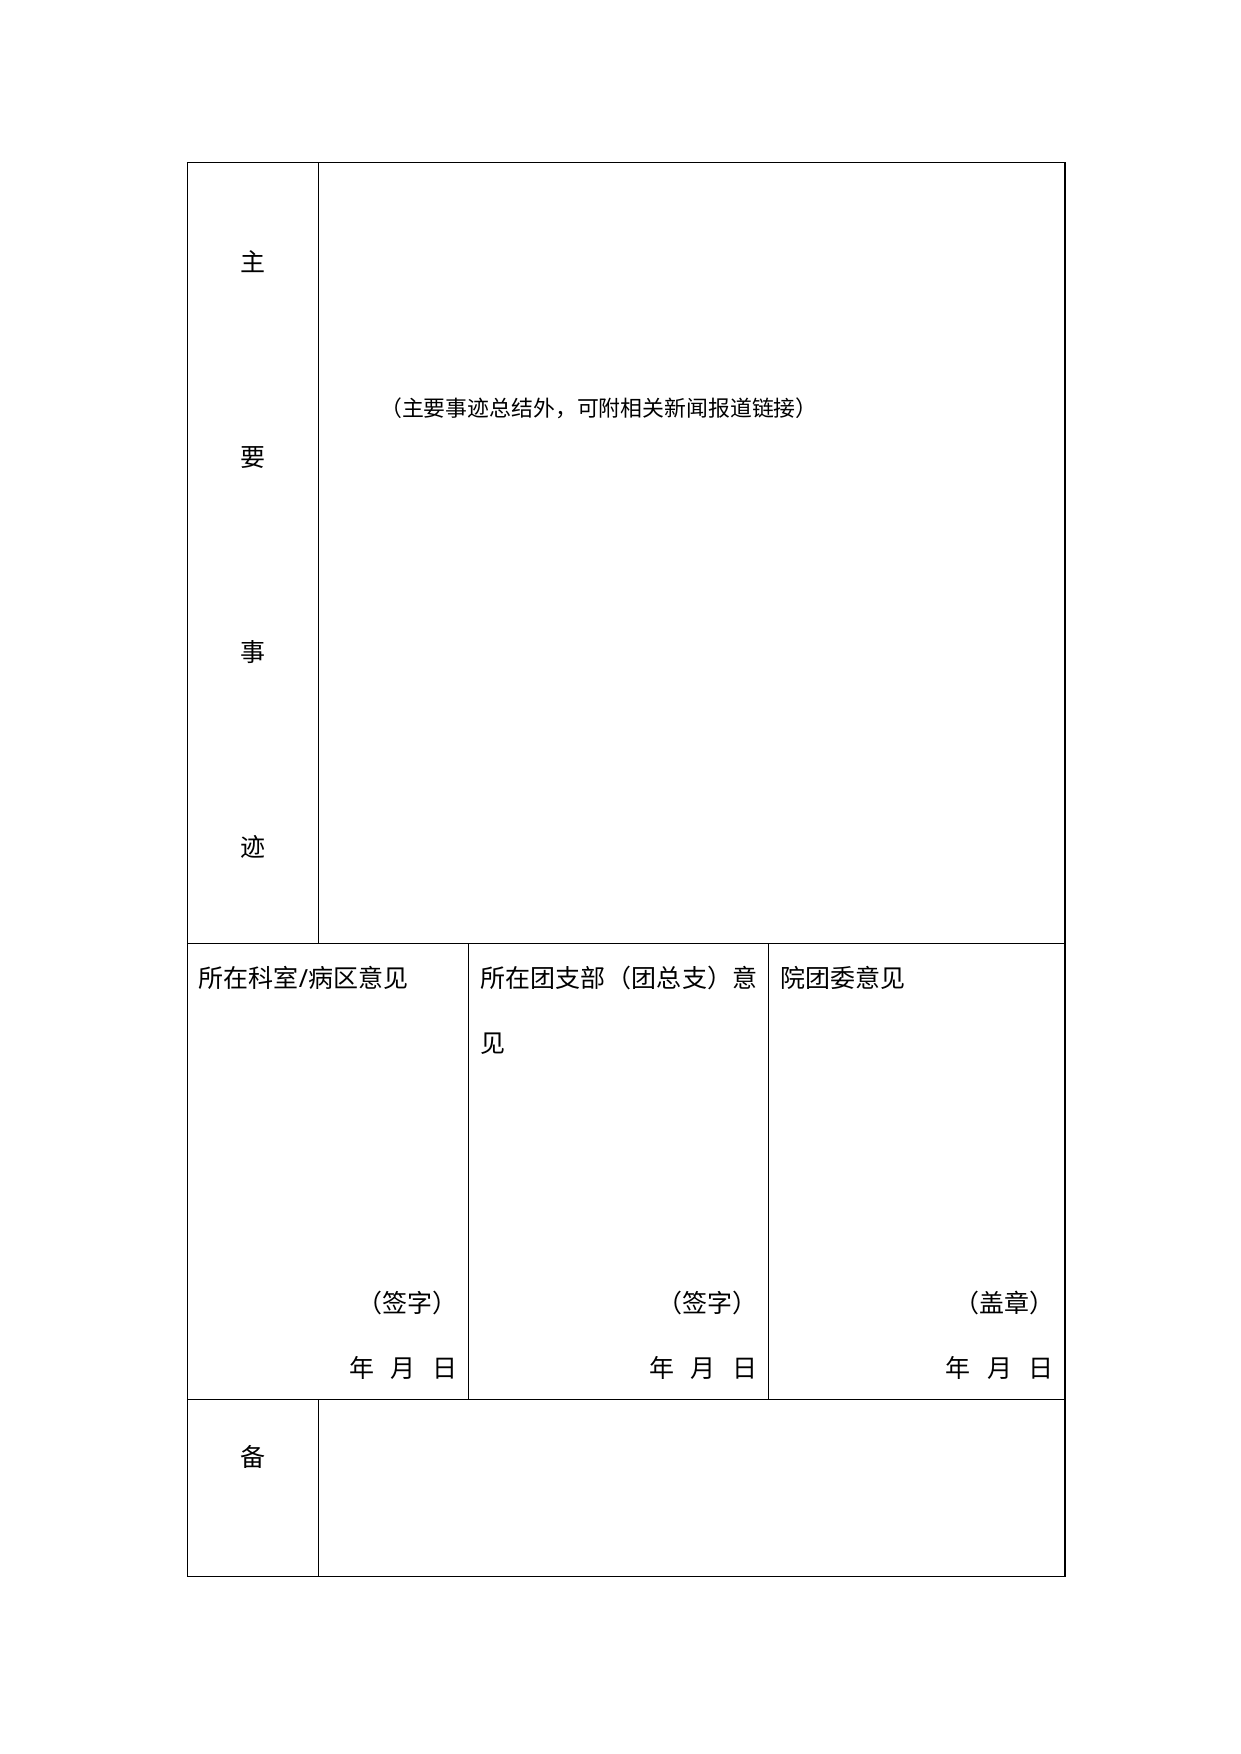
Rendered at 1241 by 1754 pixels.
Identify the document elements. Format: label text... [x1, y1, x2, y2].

table_cell 所在团支部（团总支）意见 （签字） 年 月 日 [469, 944, 768, 1399]
table_cell （主要事迹总结外，可附相关新闻报道链接） [319, 163, 1064, 943]
table_cell 所在科室/病区意见 （签字） 年 月 日 [188, 944, 468, 1399]
table_cell [319, 1400, 1064, 1576]
table_cell 院团委意见 （盖章） 年 月 日 [769, 944, 1064, 1399]
table_cell 备 注 [188, 1400, 318, 1576]
table_cell 主 要 事 迹 [188, 163, 318, 943]
